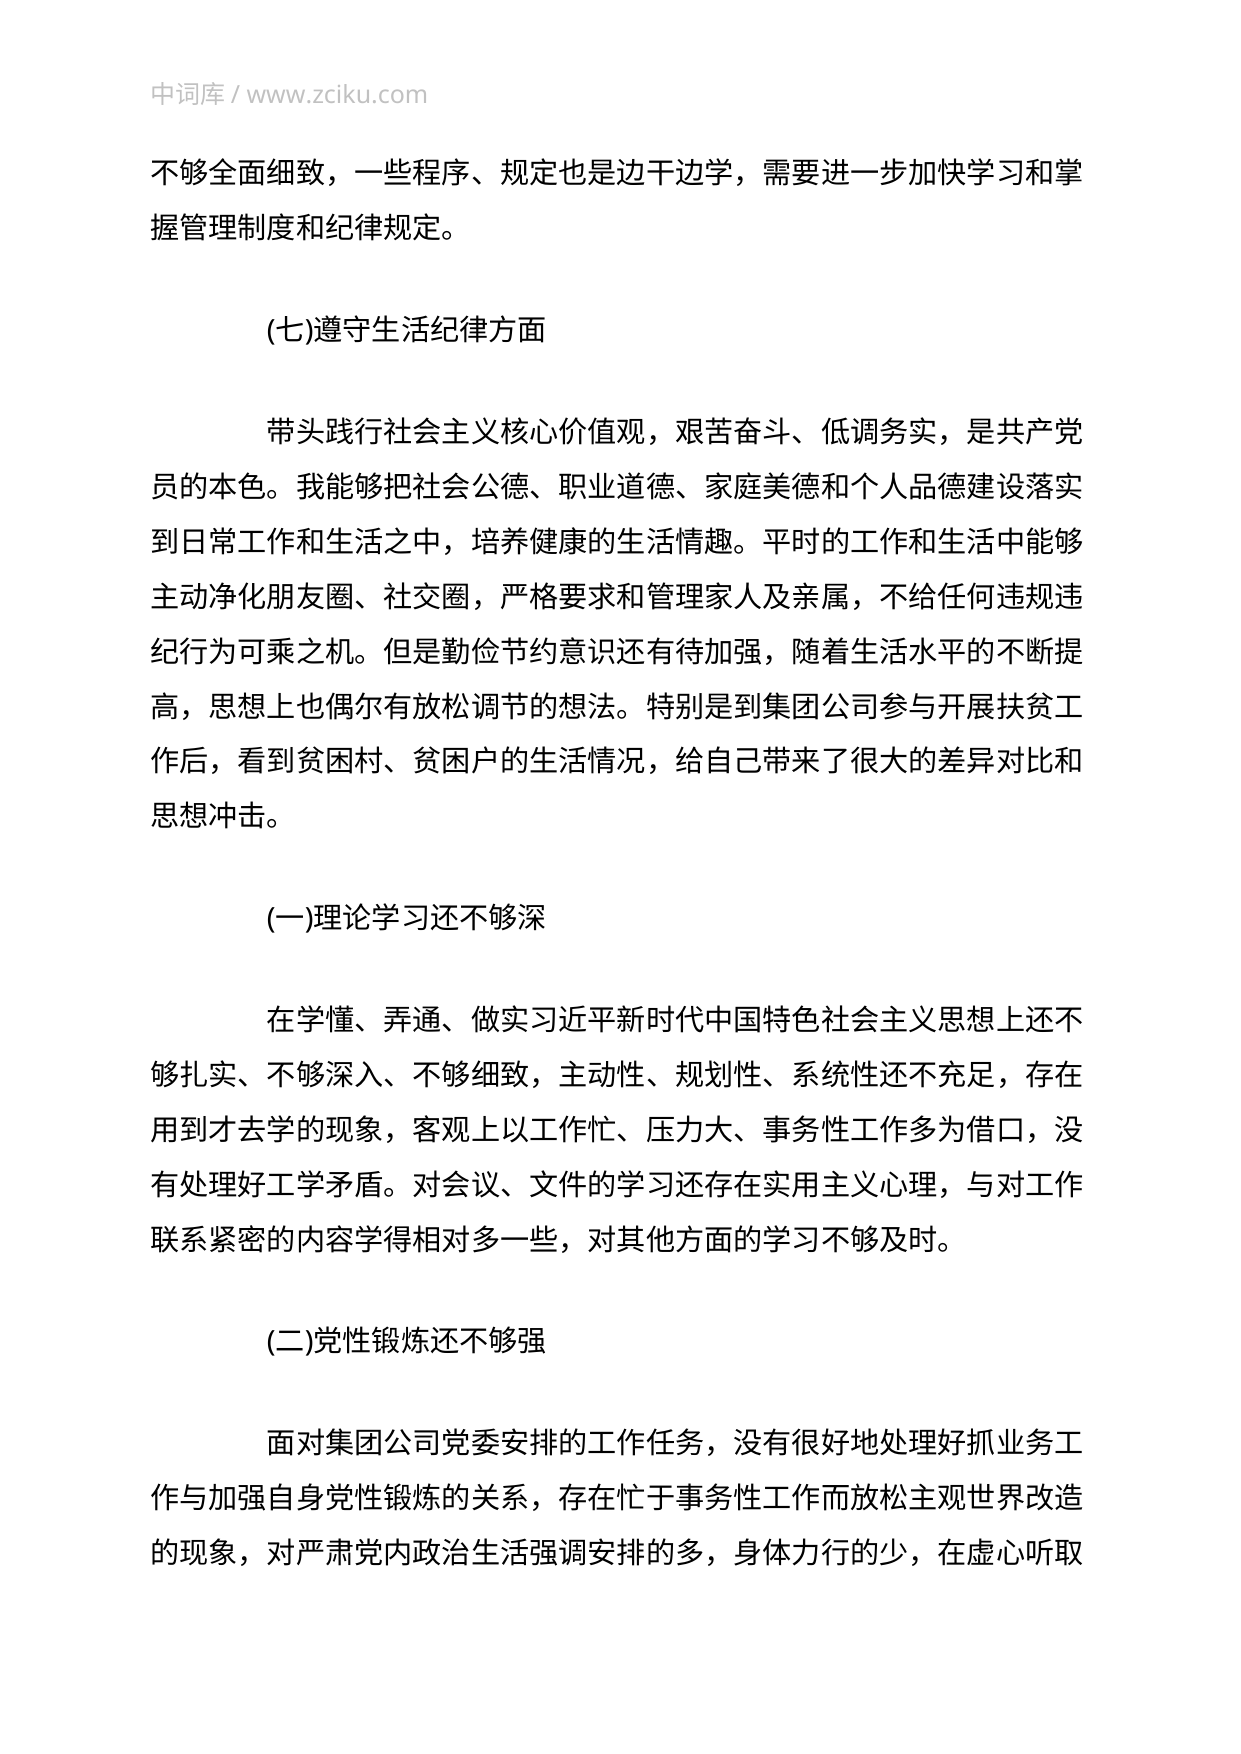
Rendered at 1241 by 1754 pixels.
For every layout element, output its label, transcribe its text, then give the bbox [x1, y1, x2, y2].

text (一)理论学习还不够深 [150, 895, 1090, 937]
text (二)党性锻炼还不够强 [150, 1318, 1090, 1360]
text (七)遵守生活纪律方面 [150, 307, 1090, 349]
text 在学懂、弄通、做实习近平新时代中国特色社会主义思想上还不够扎实、不够深入、不够细致，主动性、规划性、系统性还不充足，存在用到才去学的现象，客观上以工作忙、压力大、事务性工作多为借口，没有处理好工学矛盾。对会议、文件的学习还存在实用主义心理，与对工作联系紧密的内容学得相对多一些，对其他方面的学习不够及时。 [150, 997, 1090, 1258]
text 带头践行社会主义核心价值观，艰苦奋斗、低调务实，是共产党员的本色。我能够把社会公德、职业道德、家庭美德和个人品德建设落实到日常工作和生活之中，培养健康的生活情趣。平时的工作和生活中能够主动净化朋友圈、社交圈，严格要求和管理家人及亲属，不给任何违规违纪行为可乘之机。但是勤俭节约意识还有待加强，随着生活水平的不断提高，思想上也偶尔有放松调节的想法。特别是到集团公司参与开展扶贫工作后，看到贫困村、贫困户的生活情况，给自己带来了很大的差异对比和思想冲击。 [150, 409, 1090, 835]
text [150, 150, 1090, 247]
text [150, 1420, 1090, 1572]
